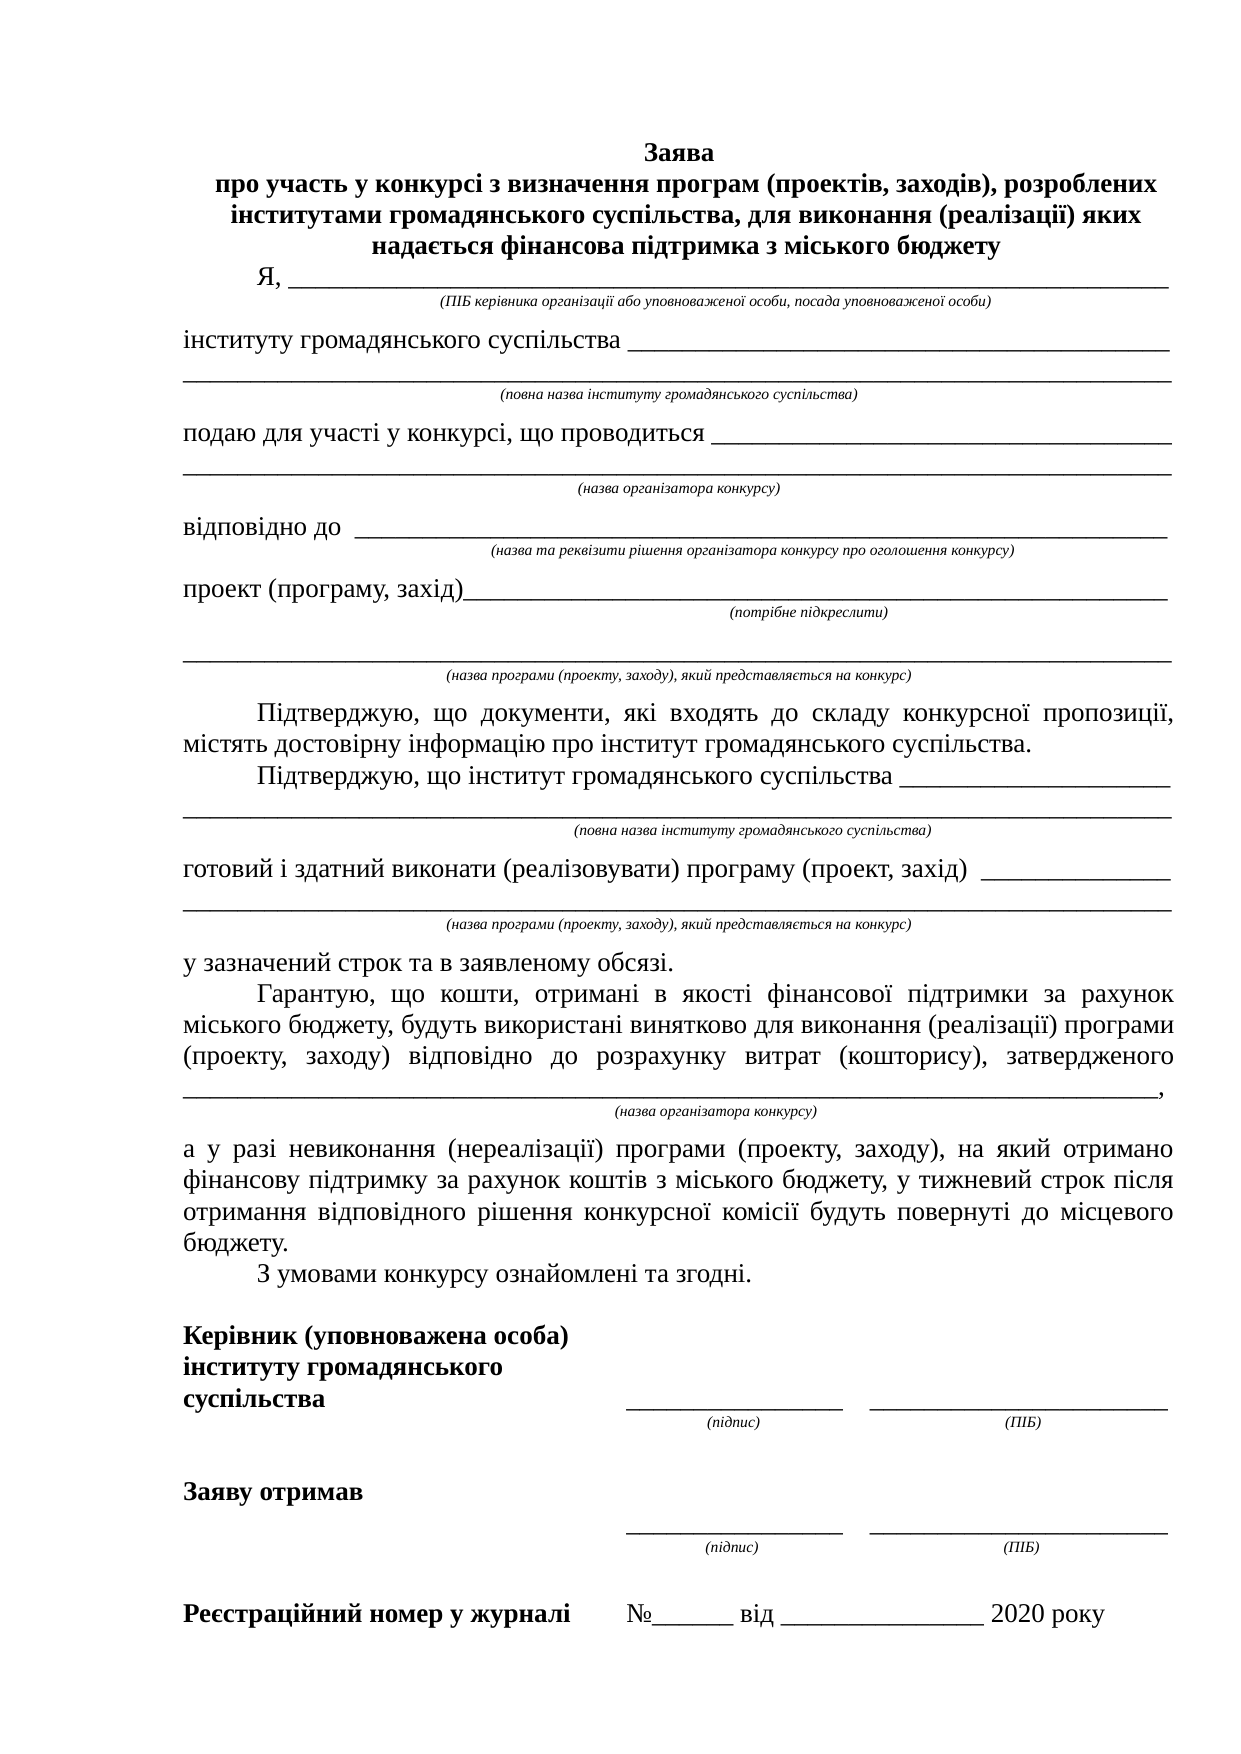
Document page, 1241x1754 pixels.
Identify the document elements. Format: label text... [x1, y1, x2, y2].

text готовий і здатний виконати (реалізовувати) програму (проект, захід) ______________ [183, 852, 1175, 883]
text суспільства ________________ ______________________ [183, 1382, 1175, 1413]
text Підтверджую, що документи, які входять до складу конкурсної пропозиції, містять достовірну інформацію про інститут громадянського суспільства. [183, 696, 1175, 759]
text (назва програми (проекту, заходу), який представляється на конкурс) [183, 665, 1175, 696]
text _________________________________________________________________________ [183, 883, 1175, 914]
text (повна назва інституту громадянського суспільства) [257, 821, 1175, 852]
text (підпис) (ПІБ) [183, 1537, 1175, 1568]
text (потрібне підкреслити) [183, 603, 1175, 634]
text (повна назва інституту громадянського суспільства) [183, 385, 1175, 416]
text ________________ ______________________ [183, 1506, 1175, 1537]
text Керівник (уповноважена особа) [183, 1319, 1175, 1351]
text (ПІБ керівника організації або уповноваженої особи, посада уповноваженої особи) [183, 292, 1175, 323]
text (назва програми (проекту, заходу), який представляється на конкурс) [183, 914, 1175, 946]
text (назва організатора конкурсу) [183, 478, 1175, 509]
text проект (програму, захід)____________________________________________________ [183, 572, 1175, 603]
text (назва організатора конкурсу) [183, 1101, 1175, 1132]
text подаю для участі у конкурсі, що проводиться __________________________________ [183, 416, 1175, 447]
text Заяву отримав [183, 1475, 1175, 1506]
text Я, _________________________________________________________________ [183, 260, 1175, 292]
text Реєстраційний номер у журналі №______ від _______________ 2020 року [183, 1597, 1175, 1628]
text _________________________________________________________________________ [183, 354, 1175, 385]
text у зазначений строк та в заявленому обсязі. [183, 946, 1175, 977]
text інституту громадянського суспільства ________________________________________ [183, 323, 1175, 354]
text відповідно до ____________________________________________________________ [183, 509, 1175, 541]
text Підтверджую, що інститут громадянського суспільства ____________________ [183, 759, 1175, 790]
text З умовами конкурсу ознайомлені та згодні. [183, 1257, 1175, 1288]
text Заява про участь у конкурсі з визначення програм (проектів, заходів), розроблених інститутами громадянського суспільства, для виконання (реалізації) яких надається фінансова підтримка з міського бюджету [183, 136, 1175, 260]
text а у разі невиконання (нереалізації) програми (проекту, заходу), на який отримано фінансову підтримку за рахунок коштів з міського бюджету, у тижневий строк після отримання відповідного рішення конкурсної комісії будуть повернуті до місцевого бюджету. [183, 1132, 1175, 1257]
text інституту громадянського [183, 1351, 1175, 1382]
text _________________________________________________________________________ [183, 634, 1175, 665]
text _________________________________________________________________________ [183, 447, 1175, 478]
text (назва та реквізити рішення організатора конкурсу про оголошення конкурсу) [257, 541, 1175, 572]
text (підпис) (ПІБ) [699, 1413, 1175, 1444]
text Гарантую, що кошти, отримані в якості фінансової підтримки за рахунок міського бюджету, будуть використані винятково для виконання (реалізації) програми (проекту, заходу) відповідно до розрахунку витрат (кошторису), затвердженого ________________________________________________________________________, [183, 977, 1175, 1101]
text _________________________________________________________________________ [183, 790, 1175, 821]
